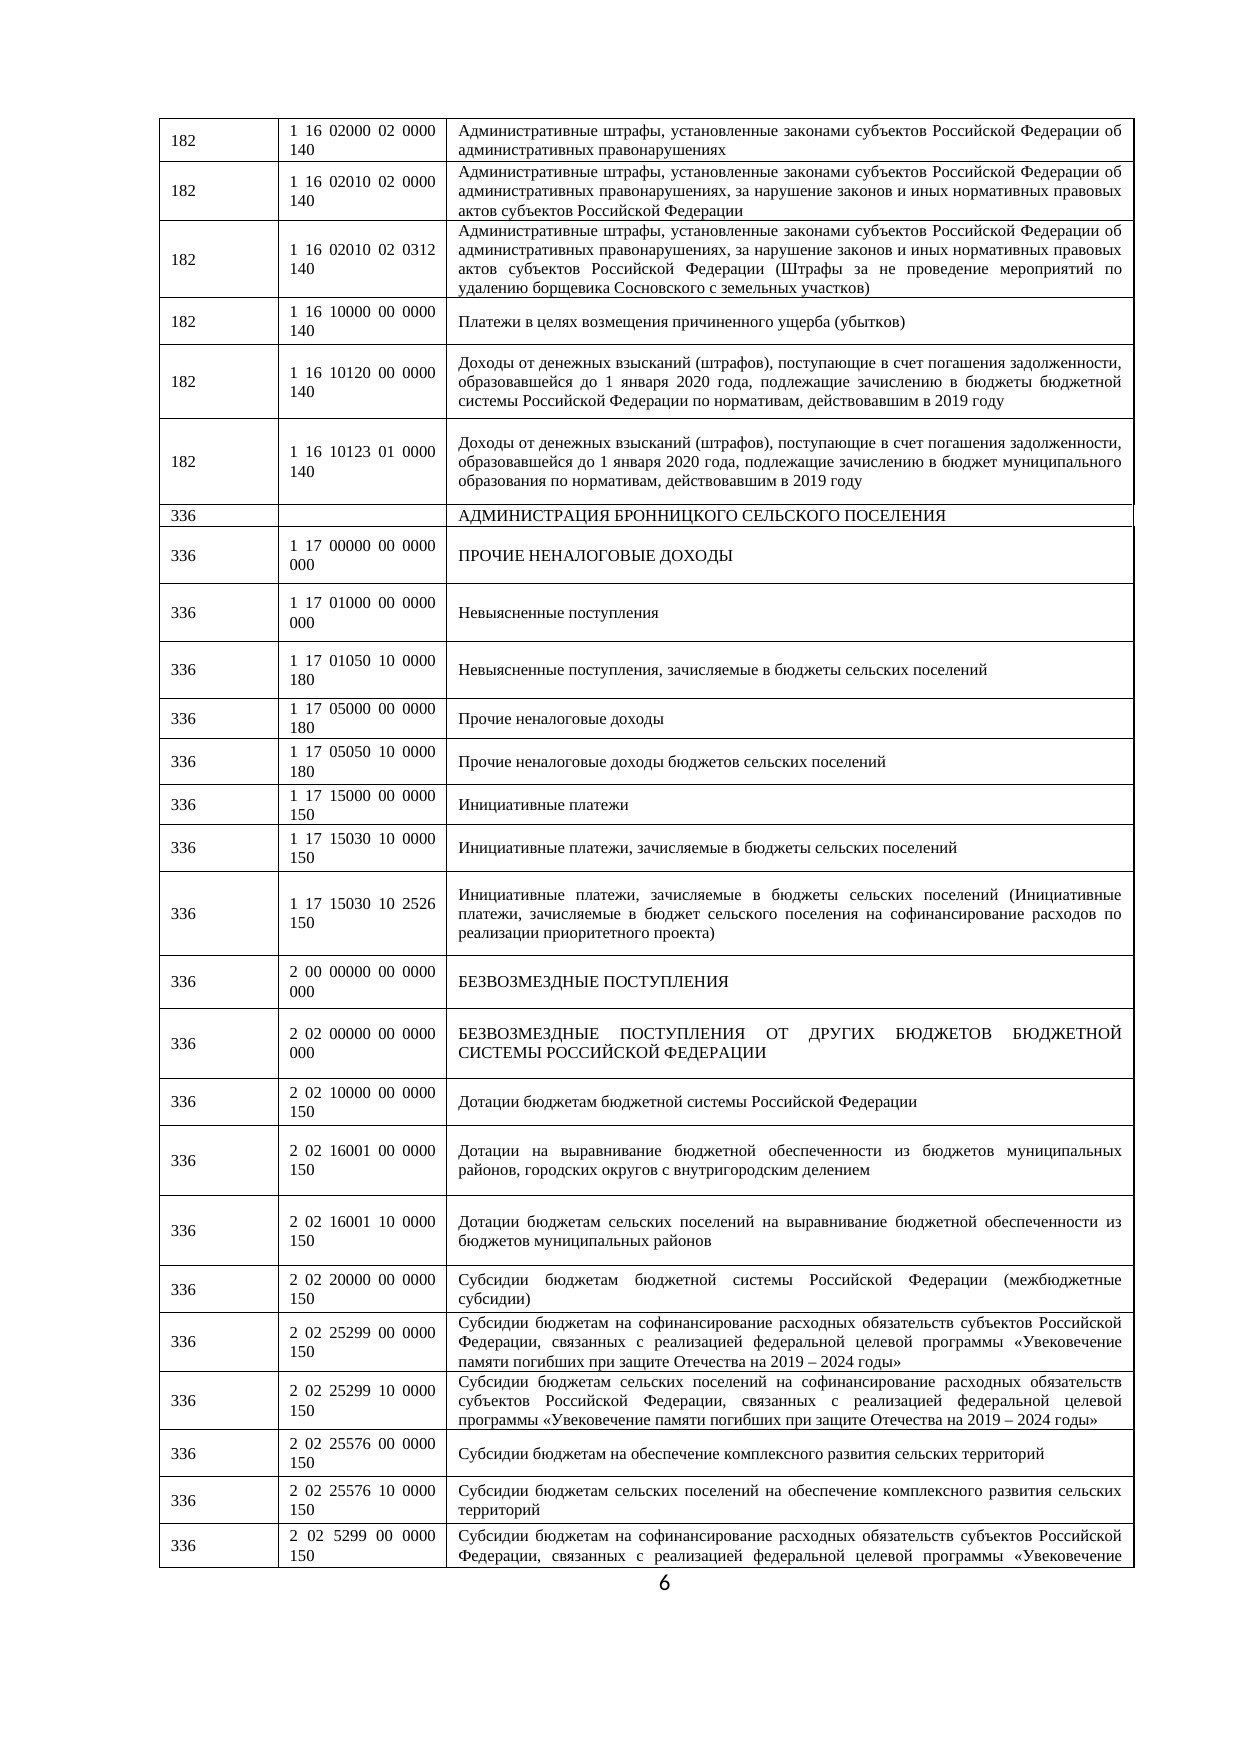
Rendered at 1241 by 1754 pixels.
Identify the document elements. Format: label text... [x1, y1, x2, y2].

table_cell 336 [160, 956, 278, 1007]
table_cell 1 16 02010 02 0312 140 [279, 221, 446, 297]
table_cell Субсидии бюджетам на обеспечение комплексного развития сельских территорий [447, 1430, 1133, 1476]
table_cell Платежи в целях возмещения причиненного ущерба (убытков) [447, 298, 1133, 344]
table_cell Инициативные платежи [447, 785, 1133, 824]
table_cell 336 [160, 1009, 278, 1078]
table_cell 1 16 10123 01 0000 140 [279, 419, 446, 504]
table_cell 1 17 15000 00 0000 150 [279, 785, 446, 824]
table_cell 336 [160, 1524, 278, 1567]
table_cell 2 02 00000 00 0000 000 [279, 1009, 446, 1078]
table_cell 336 [160, 1313, 278, 1371]
table_cell Дотации на выравнивание бюджетной обеспеченности из бюджетов муниципальных районов, городских округов с внутригородским делением [447, 1126, 1133, 1195]
table_cell Субсидии бюджетам сельских поселений на обеспечение комплексного развития сельских территорий [447, 1477, 1133, 1523]
table_cell 336 [160, 1126, 278, 1195]
table_cell 336 [160, 785, 278, 824]
table_cell 336 [160, 505, 278, 526]
table_cell 182 [160, 345, 278, 418]
table_cell Инициативные платежи, зачисляемые в бюджеты сельских поселений [447, 825, 1133, 871]
table_cell 336 [160, 1079, 278, 1124]
table_cell 1 17 05000 00 0000 180 [279, 699, 446, 737]
table_cell 1 16 02000 02 0000 140 [279, 119, 446, 161]
table_cell 336 [160, 584, 278, 641]
table_cell Дотации бюджетам сельских поселений на выравнивание бюджетной обеспеченности из бюджетов муниципальных районов [447, 1196, 1133, 1265]
table_cell Инициативные платежи, зачисляемые в бюджеты сельских поселений (Инициативные платежи, зачисляемые в бюджет сельского поселения на софинансирование расходов по реализации приоритетного проекта) [447, 872, 1133, 954]
table_cell 182 [160, 162, 278, 219]
table_cell 336 [160, 1430, 278, 1476]
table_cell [447, 1524, 1133, 1567]
table_cell 1 16 02010 02 0000 140 [279, 162, 446, 219]
table_cell Прочие неналоговые доходы бюджетов сельских поселений [447, 739, 1133, 784]
table_cell 1 17 15030 10 0000 150 [279, 825, 446, 871]
table_cell 336 [160, 1266, 278, 1312]
table_cell Доходы от денежных взысканий (штрафов), поступающие в счет погашения задолженности, образовавшейся до 1 января 2020 года, подлежащие зачислению в бюджеты бюджетной системы Российской Федерации по нормативам, действовавшим в 2019 году [447, 345, 1133, 418]
table_cell Административные штрафы, установленные законами субъектов Российской Федерации об административных правонарушениях [447, 119, 1133, 161]
table_cell Субсидии бюджетам бюджетной системы Российской Федерации (межбюджетные субсидии) [447, 1266, 1133, 1312]
table_cell 336 [160, 825, 278, 871]
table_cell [279, 1524, 446, 1567]
table_cell 336 [160, 527, 278, 583]
table_cell Невыясненные поступления [447, 584, 1133, 641]
table_cell 336 [160, 699, 278, 737]
table_cell 2 02 10000 00 0000 150 [279, 1079, 446, 1124]
table_cell Доходы от денежных взысканий (штрафов), поступающие в счет погашения задолженности, образовавшейся до 1 января 2020 года, подлежащие зачислению в бюджет муниципального образования по нормативам, действовавшим в 2019 году [447, 419, 1133, 504]
table_cell 1 17 01050 10 0000 180 [279, 642, 446, 698]
table_cell 182 [160, 419, 278, 504]
table_cell 182 [160, 221, 278, 297]
table_cell 1 16 10000 00 0000 140 [279, 298, 446, 344]
table_cell 336 [160, 1196, 278, 1265]
table_cell 336 [160, 1372, 278, 1429]
table_cell БЕЗВОЗМЕЗДНЫЕ ПОСТУПЛЕНИЯ [447, 956, 1133, 1007]
table_cell 2 02 25299 10 0000 150 [279, 1372, 446, 1429]
table_cell 1 16 10120 00 0000 140 [279, 345, 446, 418]
table_cell 1 17 05050 10 0000 180 [279, 739, 446, 784]
table_cell Дотации бюджетам бюджетной системы Российской Федерации [447, 1079, 1133, 1124]
table_cell 1 17 00000 00 0000 000 [279, 527, 446, 583]
table_cell [279, 505, 446, 526]
table_cell Невыясненные поступления, зачисляемые в бюджеты сельских поселений [447, 642, 1133, 698]
table_cell Административные штрафы, установленные законами субъектов Российской Федерации об административных правонарушениях, за нарушение законов и иных нормативных правовых актов субъектов Российской Федерации (Штрафы за не проведение мероприятий по удалению борщевика Сосновского с земельных участков) [447, 221, 1133, 297]
table_cell АДМИНИСТРАЦИЯ БРОННИЦКОГО СЕЛЬСКОГО ПОСЕЛЕНИЯ [447, 504, 1133, 526]
table_cell 336 [160, 739, 278, 784]
table_cell 2 02 16001 00 0000 150 [279, 1126, 446, 1195]
table_cell ПРОЧИЕ НЕНАЛОГОВЫЕ ДОХОДЫ [447, 526, 1133, 583]
table_cell 2 02 25299 00 0000 150 [279, 1313, 446, 1371]
table_cell 2 02 16001 10 0000 150 [279, 1196, 446, 1265]
table_cell Административные штрафы, установленные законами субъектов Российской Федерации об административных правонарушениях, за нарушение законов и иных нормативных правовых актов субъектов Российской Федерации [447, 162, 1133, 219]
table_cell 336 [160, 642, 278, 698]
table_cell Прочие неналоговые доходы [447, 699, 1133, 737]
table_cell 2 00 00000 00 0000 000 [279, 956, 446, 1007]
table_cell 2 02 25576 10 0000 150 [279, 1477, 446, 1523]
table_cell 1 17 01000 00 0000 000 [279, 584, 446, 641]
table_cell БЕЗВОЗМЕЗДНЫЕ ПОСТУПЛЕНИЯ ОТ ДРУГИХ БЮДЖЕТОВ БЮДЖЕТНОЙ СИСТЕМЫ РОССИЙСКОЙ ФЕДЕРАЦИИ [447, 1009, 1133, 1078]
table_cell 182 [160, 119, 278, 161]
table_cell 2 02 20000 00 0000 150 [279, 1266, 446, 1312]
table_cell 1 17 15030 10 2526 150 [279, 872, 446, 954]
table_cell 182 [160, 298, 278, 344]
table_cell 336 [160, 872, 278, 954]
table_cell 2 02 25576 00 0000 150 [279, 1430, 446, 1476]
table_cell 336 [160, 1477, 278, 1523]
